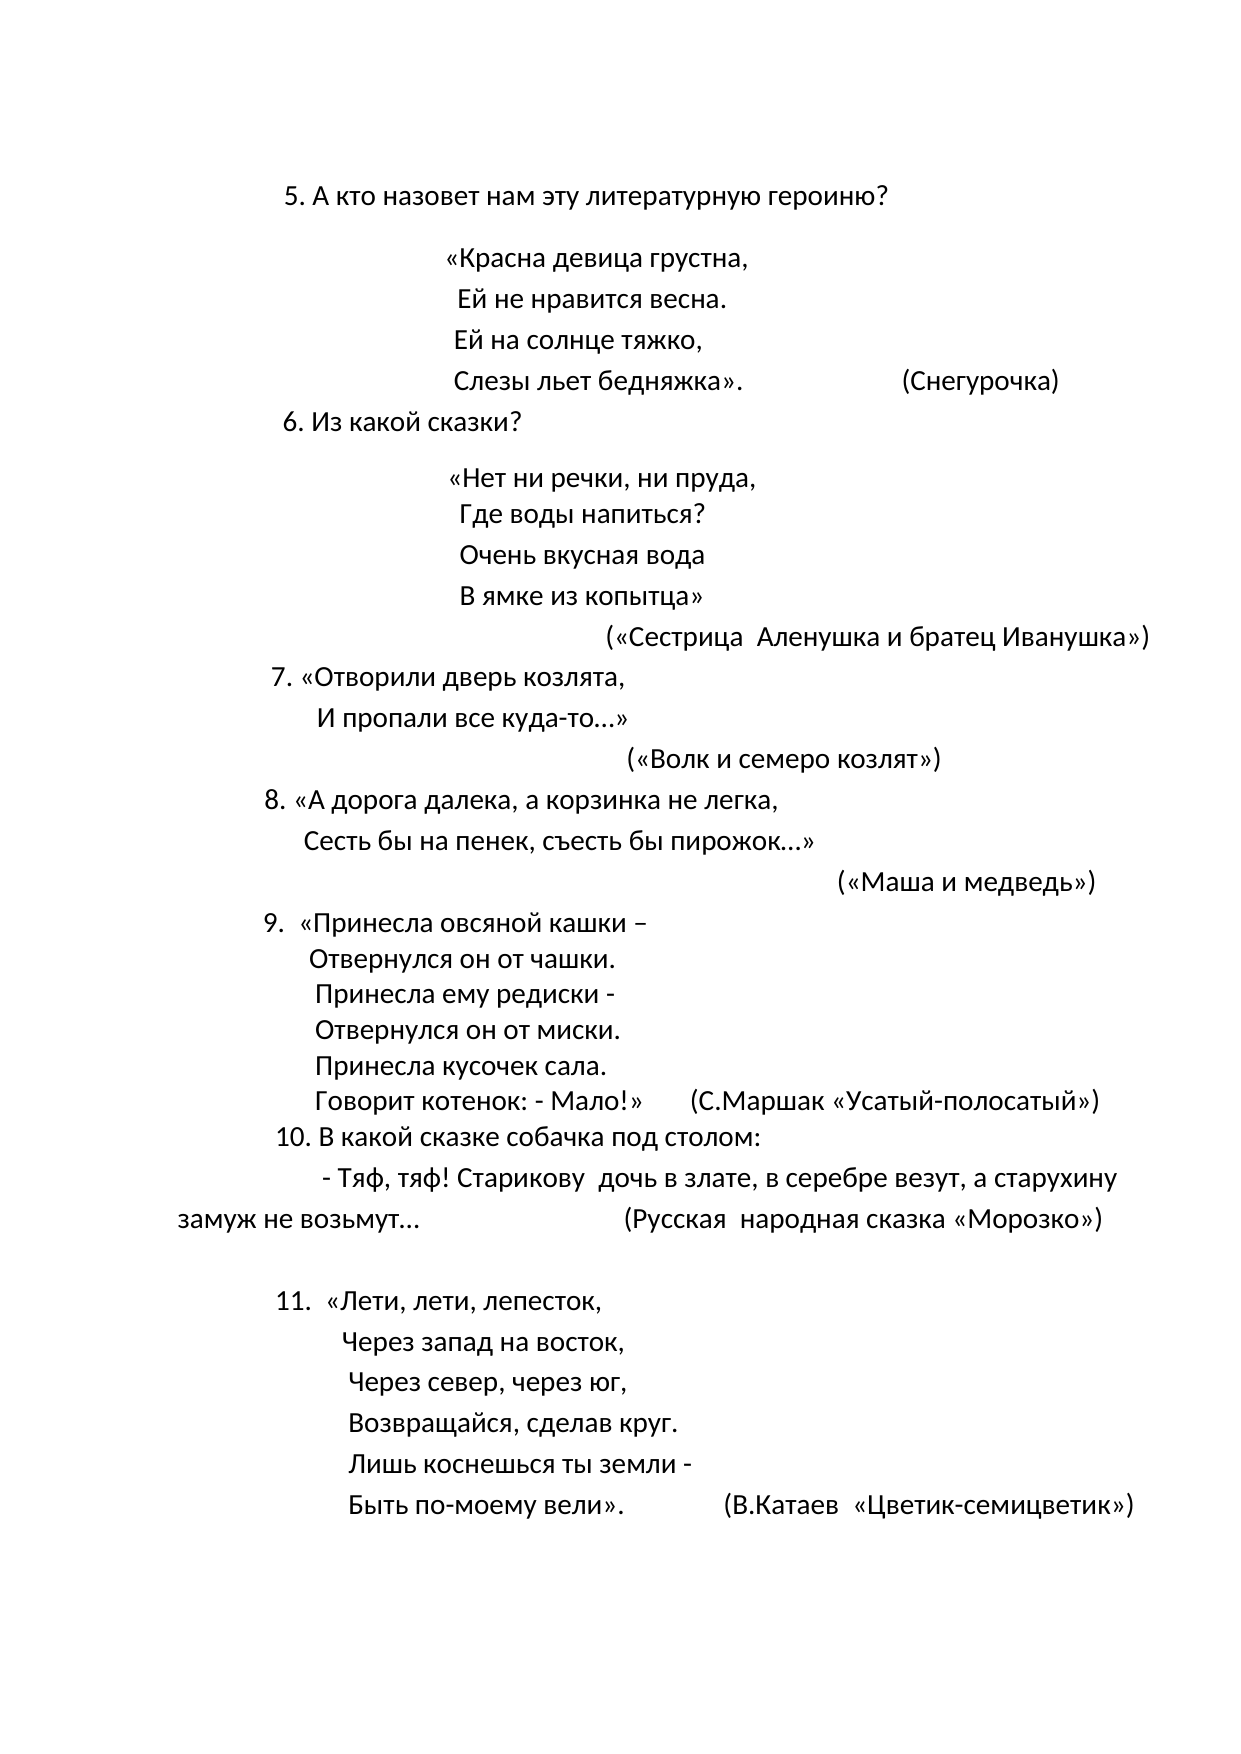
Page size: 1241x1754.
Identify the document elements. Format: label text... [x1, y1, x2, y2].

text («Волк и семеро козлят») [177, 740, 1152, 776]
text 8. «А дорога далека, а корзинка не легка, [177, 781, 1152, 817]
text Очень вкусная вода [177, 536, 1152, 571]
text В ямке из копытца» [177, 577, 1152, 612]
text Сесть бы на пенек, съесть бы пирожок…» [177, 822, 1152, 858]
text 5. А кто назовет нам эту литературную героиню? [177, 177, 1152, 213]
text Говорит котенок: - Мало!» (С.Маршак «Усатый-полосатый») [177, 1082, 1152, 1118]
text Через север, через юг, [177, 1363, 1152, 1399]
text Слезы льет бедняжка». (Снегурочка) [177, 362, 1152, 397]
text («Сестрица Аленушка и братец Иванушка») [177, 618, 1152, 653]
text И пропали все куда-то…» [177, 699, 1152, 735]
text - Тяф, тяф! Старикову дочь в злате, в серебре везут, а старухину замуж не возьмут… (Русская народная сказка «Морозко») [177, 1159, 1152, 1235]
text Отвернулся он от чашки. [177, 940, 1152, 975]
text Через запад на восток, [177, 1323, 1152, 1358]
text 7. «Отворили дверь козлята, [177, 658, 1152, 694]
text Возвращайся, сделав круг. [177, 1404, 1152, 1440]
text Принесла ему редиски - [177, 975, 1152, 1011]
text Ей не нравится весна. [177, 280, 1152, 316]
text «Нет ни речки, ни пруда, [177, 459, 1152, 495]
text Быть по-моему вели». (В.Катаев «Цветик-семицветик») [177, 1486, 1152, 1522]
text Принесла кусочек сала. [177, 1047, 1152, 1082]
text («Маша и медведь») [177, 863, 1152, 899]
text 6. Из какой сказки? [177, 403, 1152, 438]
text 9. «Принесла овсяной кашки – [177, 904, 1152, 940]
text 11. «Лети, лети, лепесток, [177, 1282, 1152, 1317]
text Где воды напиться? [177, 495, 1152, 530]
text Отвернулся он от миски. [177, 1011, 1152, 1047]
text 10. В какой сказке собачка под столом: [177, 1118, 1152, 1153]
text «Красна девица грустна, [177, 239, 1152, 274]
text Лишь коснешься ты земли - [177, 1445, 1152, 1481]
text Ей на солнце тяжко, [177, 321, 1152, 356]
